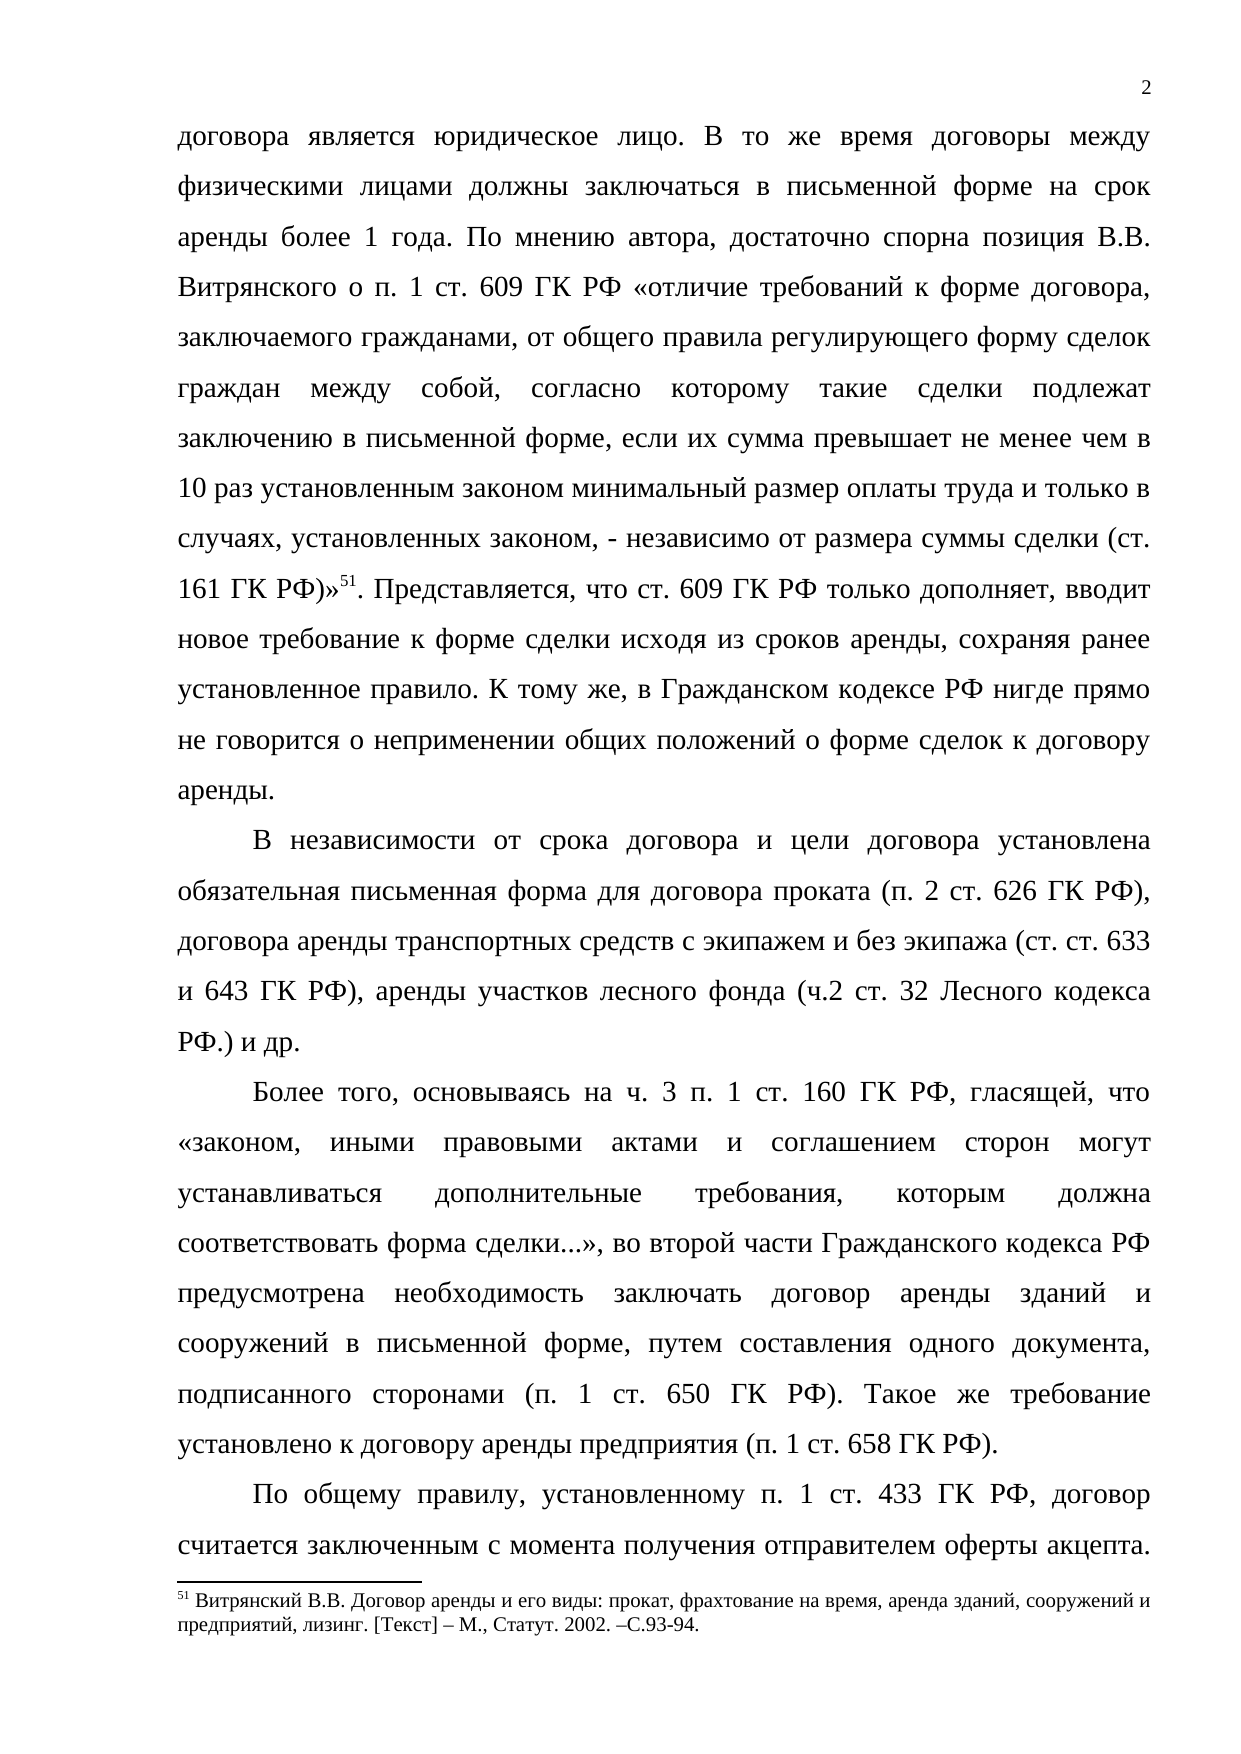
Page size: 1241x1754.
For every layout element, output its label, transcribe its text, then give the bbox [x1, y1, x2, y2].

text В независимости от срока договора и цели договора установлена обязательная письменная форма для договора проката (п. 2 ст. 626 ГК РФ), договора аренды транспортных средств с экипажем и без экипажа (ст. ст. 633 и 643 ГК РФ), аренды участков лесного фонда (ч.2 ст. 32 Лесного кодекса РФ.) и др. [177, 822, 1152, 1057]
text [177, 1477, 1152, 1560]
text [177, 118, 1152, 806]
text Более того, основываясь на ч. 3 п. 1 ст. 160 ГК РФ, гласящей, что «законом, иными правовыми актами и соглашением сторон могут устанавливаться дополнительные требования, которым должна соответствовать форма сделки...», во второй части Гражданского кодекса РФ предусмотрена необходимость заключать договор аренды зданий и сооружений в письменной форме, путем составления одного документа, подписанного сторонами (п. 1 ст. 650 ГК РФ). Такое же требование установлено к договору аренды предприятия (п. 1 ст. 658 ГК РФ). [177, 1074, 1152, 1460]
